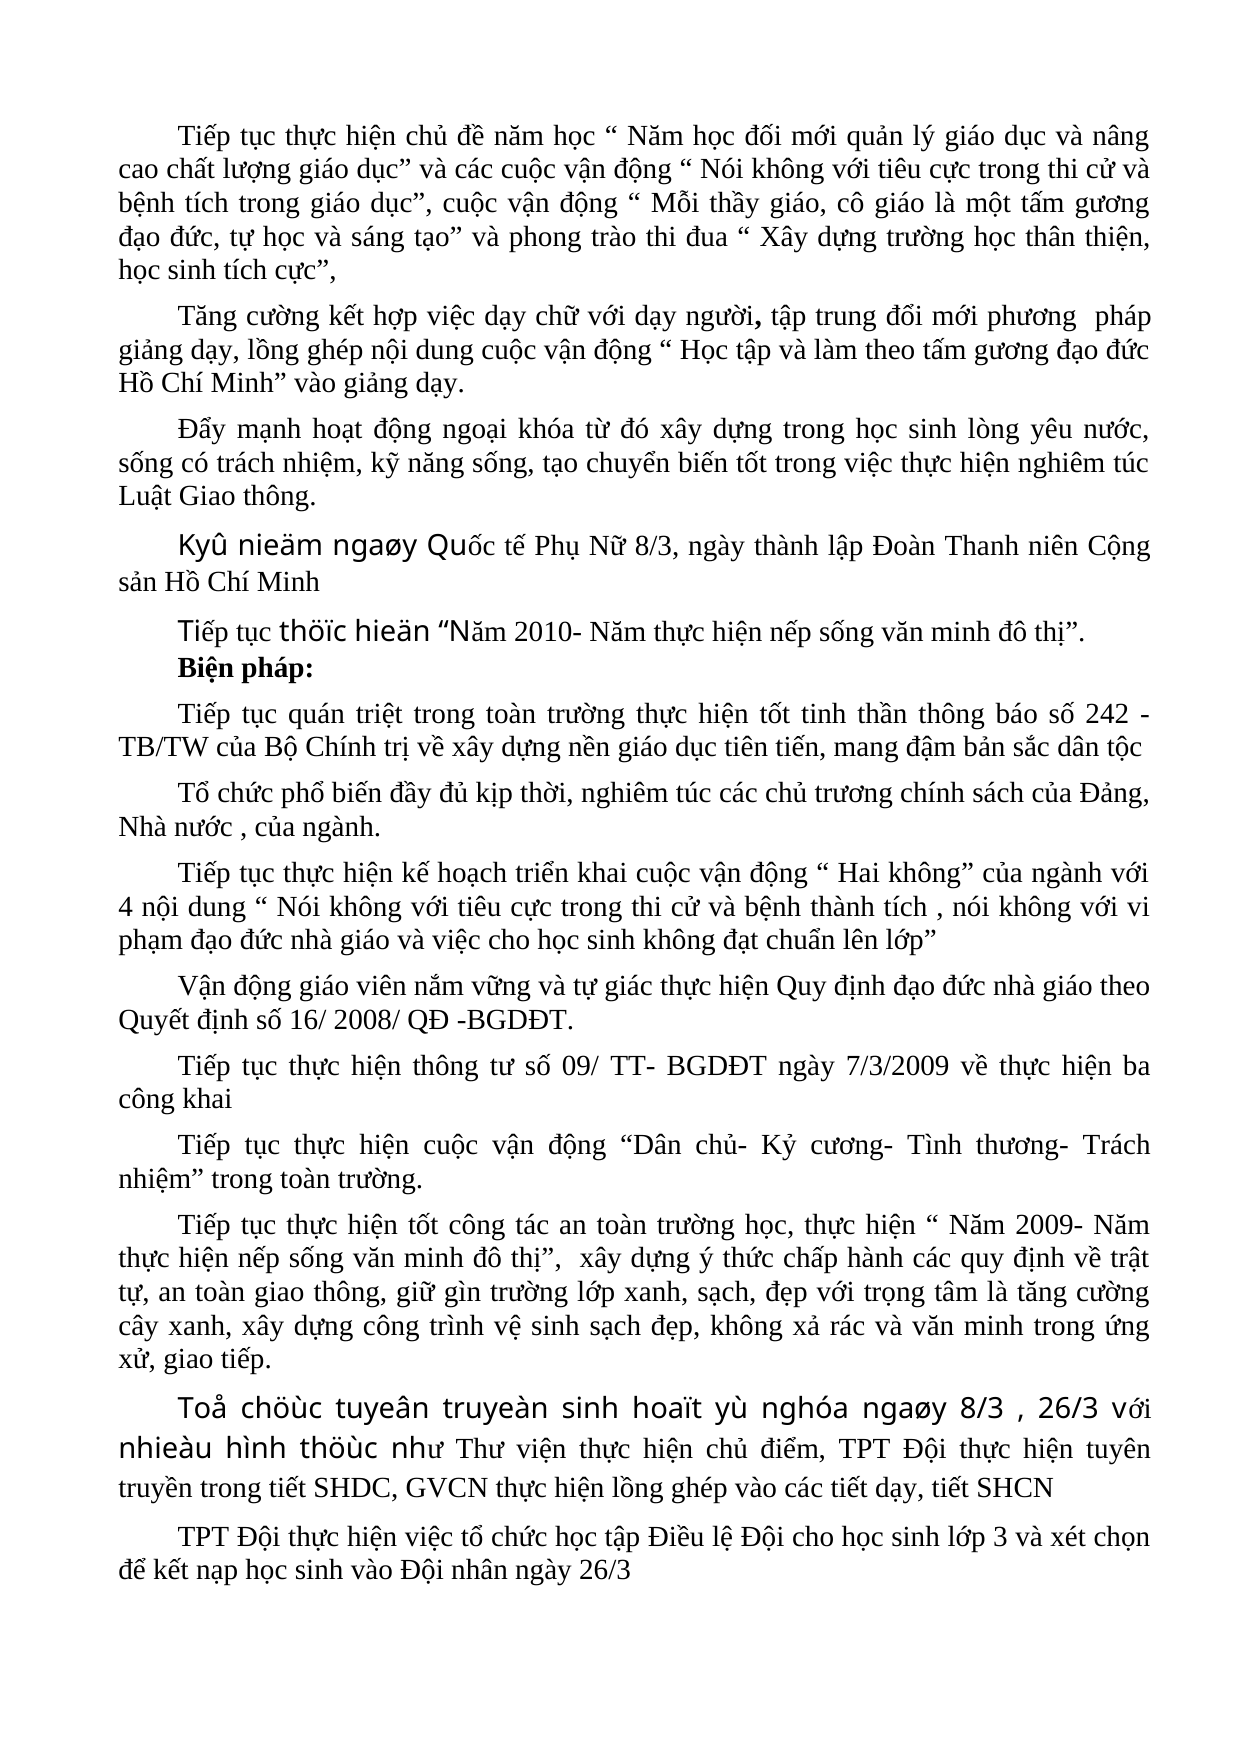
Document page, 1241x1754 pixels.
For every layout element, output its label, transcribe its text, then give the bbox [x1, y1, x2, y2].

text Tiếp tục thực hiện kế hoạch triển khai cuộc vận động “ Hai không” của ngành với 4 nội dung “ Nói không với tiêu cực trong thi cử và bệnh thành tích , nói không với vi phạm đạo đức nhà giáo và việc cho học sinh không đạt chuẩn lên lớp” [118, 855, 1152, 956]
text TPT Đội thực hiện việc tổ chức học tập Điều lệ Đội cho học sinh lớp 3 và xét chọn để kết nạp học sinh vào Đội nhân ngày 26/3 [118, 1519, 1152, 1586]
text Tiếp tục thực hiện chủ đề năm học “ Năm học đối mới quản lý giáo dục và nâng cao chất lượng giáo dục” và các cuộc vận động “ Nói không với tiêu cực trong thi cử và bệnh tích trong giáo dục”, cuộc vận động “ Mỗi thầy giáo, cô giáo là một tấm gương đạo đức, tự học và sáng tạo” và phong trào thi đua “ Xây dựng trường học thân thiện, học sinh tích cực”, [118, 118, 1152, 286]
text Toå chöùc tuyeân truyeàn sinh hoaït yù nghóa ngaøy 8/3 , 26/3 với nhieàu hình thöùc như Thư viện thực hiện chủ điểm, TPT Đội thực hiện tuyên truyền trong tiết SHDC, GVCN thực hiện lồng ghép vào các tiết dạy, tiết SHCN [118, 1387, 1152, 1506]
text Kyû nieäm ngaøy Quốc tế Phụ Nữ 8/3, ngày thành lập Đoàn Thanh niên Cộng sản Hồ Chí Minh [118, 524, 1152, 598]
text Tiếp tục thực hiện tốt công tác an toàn trường học, thực hiện “ Năm 2009- Năm thực hiện nếp sống văn minh đô thị”, xây dựng ý thức chấp hành các quy định về trật tự, an toàn giao thông, giữ gìn trường lớp xanh, sạch, đẹp với trọng tâm là tăng cường cây xanh, xây dựng công trình vệ sinh sạch đẹp, không xả rác và văn minh trong ứng xử, giao tiếp. [118, 1207, 1152, 1375]
text Tiếp tục quán triệt trong toàn trường thực hiện tốt tinh thần thông báo số 242 -TB/TW của Bộ Chính trị về xây dựng nền giáo dục tiên tiến, mang đậm bản sắc dân tộc [118, 696, 1152, 763]
text Đẩy mạnh hoạt động ngoại khóa từ đó xây dựng trong học sinh lòng yêu nước, sống có trách nhiệm, kỹ năng sống, tạo chuyển biến tốt trong việc thực hiện nghiêm túc Luật Giao thông. [118, 411, 1152, 512]
text Biện pháp: [118, 650, 1152, 683]
text Vận động giáo viên nắm vững và tự giác thực hiện Quy định đạo đức nhà giáo theo Quyết định số 16/ 2008/ QĐ -BGDĐT. [118, 968, 1152, 1035]
text Tiếp tục thực hiện cuộc vận động “Dân chủ- Kỷ cương- Tình thương- Trách nhiệm” trong toàn trường. [118, 1127, 1152, 1194]
text Tiếp tục thực hiện thông tư số 09/ TT- BGDĐT ngày 7/3/2009 về thực hiện ba công khai [118, 1048, 1152, 1115]
text Tăng cường kết hợp việc dạy chữ với dạy người, tập trung đổi mới phương pháp giảng dạy, lồng ghép nội dung cuộc vận động “ Học tập và làm theo tấm gương đạo đức Hồ Chí Minh” vào giảng dạy. [118, 298, 1152, 399]
text Tiếp tục thöïc hieän “Năm 2010- Năm thực hiện nếp sống văn minh đô thị”. [118, 610, 1152, 650]
text Tổ chức phổ biến đầy đủ kịp thời, nghiêm túc các chủ trương chính sách của Đảng, Nhà nước , của ngành. [118, 776, 1152, 843]
